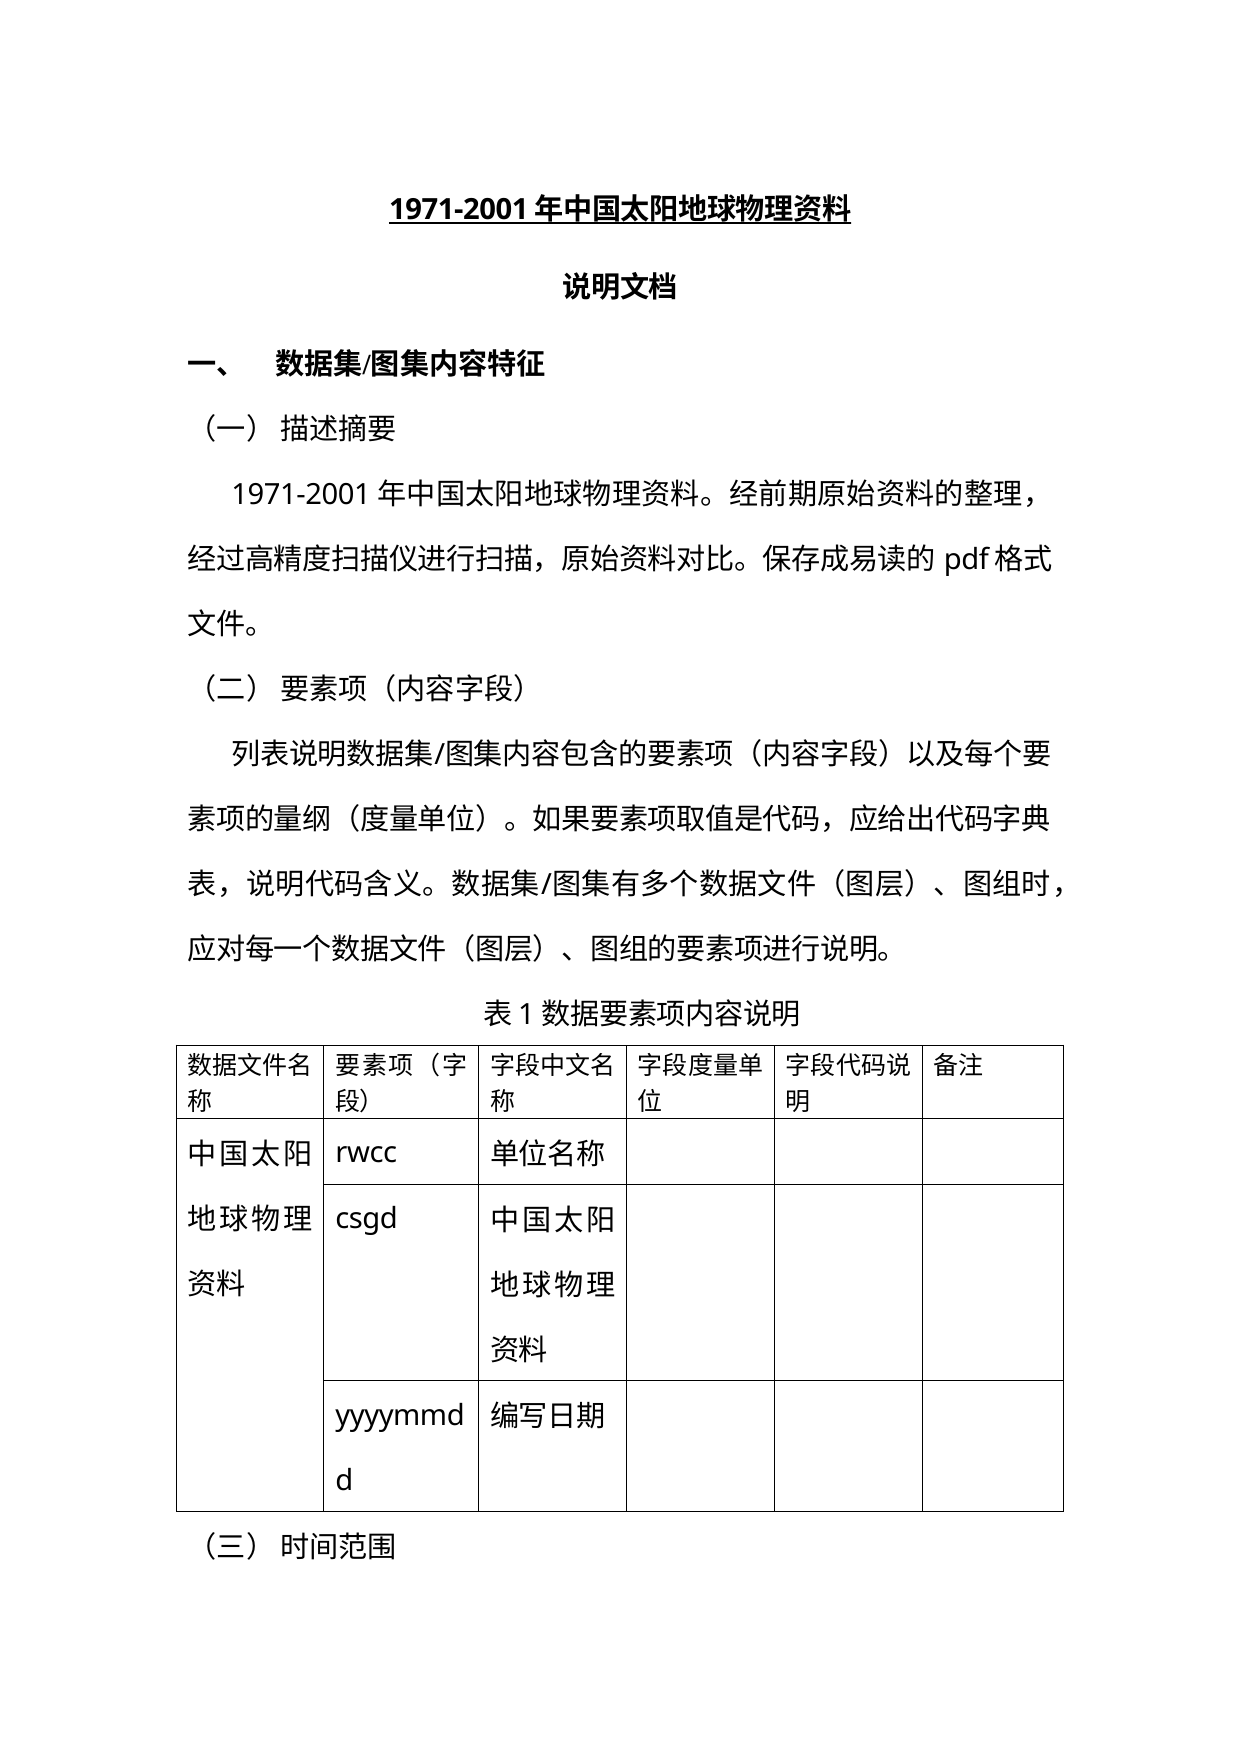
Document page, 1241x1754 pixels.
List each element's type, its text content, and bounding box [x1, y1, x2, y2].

text 1971-2001年中国太阳地球物理资料。经前期原始资料的整理，经过高精度扫描仪进行扫描，原始资料对比。保存成易读的pdf格式文件。 [187, 459, 1053, 654]
list 数据集/图集内容特征 [187, 329, 1053, 394]
table_header 数据文件名称 [177, 1046, 323, 1118]
text 表1 数据要素项内容说明 [187, 979, 1053, 1044]
table_cell [923, 1381, 1063, 1511]
table_header 要素项（字段） [324, 1046, 478, 1118]
list 时间范围 [187, 1512, 1053, 1577]
table_cell 编写日期 [479, 1381, 626, 1511]
list 要素项（内容字段） [187, 654, 1053, 719]
table_cell [627, 1381, 774, 1511]
table_cell 单位名称 [479, 1119, 626, 1184]
table_cell [775, 1185, 922, 1380]
table_cell yyyymmdd [324, 1381, 478, 1511]
table_header 字段代码说明 [775, 1046, 922, 1118]
text 列表说明数据集/图集内容包含的要素项（内容字段）以及每个要素项的量纲（度量单位）。如果要素项取值是代码，应给出代码字典表，说明代码含义。数据集/图集有多个数据文件（图层）、图组时，应对每一个数据文件（图层）、图组的要素项进行说明。 [187, 719, 1053, 979]
table_cell [775, 1381, 922, 1511]
table_header 字段中文名称 [479, 1046, 626, 1118]
table_cell [627, 1185, 774, 1380]
table_header 字段度量单位 [627, 1046, 774, 1118]
table_cell [923, 1185, 1063, 1380]
table_cell csgd [324, 1185, 478, 1380]
list 描述摘要 [187, 394, 1053, 459]
table_cell 中国太阳地球物理资料 [479, 1185, 626, 1380]
table_cell [627, 1119, 774, 1184]
table_header 备注 [923, 1046, 1063, 1118]
text 说明文档 [187, 252, 1053, 317]
table_cell rwcc [324, 1119, 478, 1184]
table_cell 中国太阳地球物理资料 [177, 1119, 323, 1511]
table_cell [775, 1119, 922, 1184]
text 1971-2001年中国太阳地球物理资料 [187, 174, 1053, 239]
table_cell [923, 1119, 1063, 1184]
